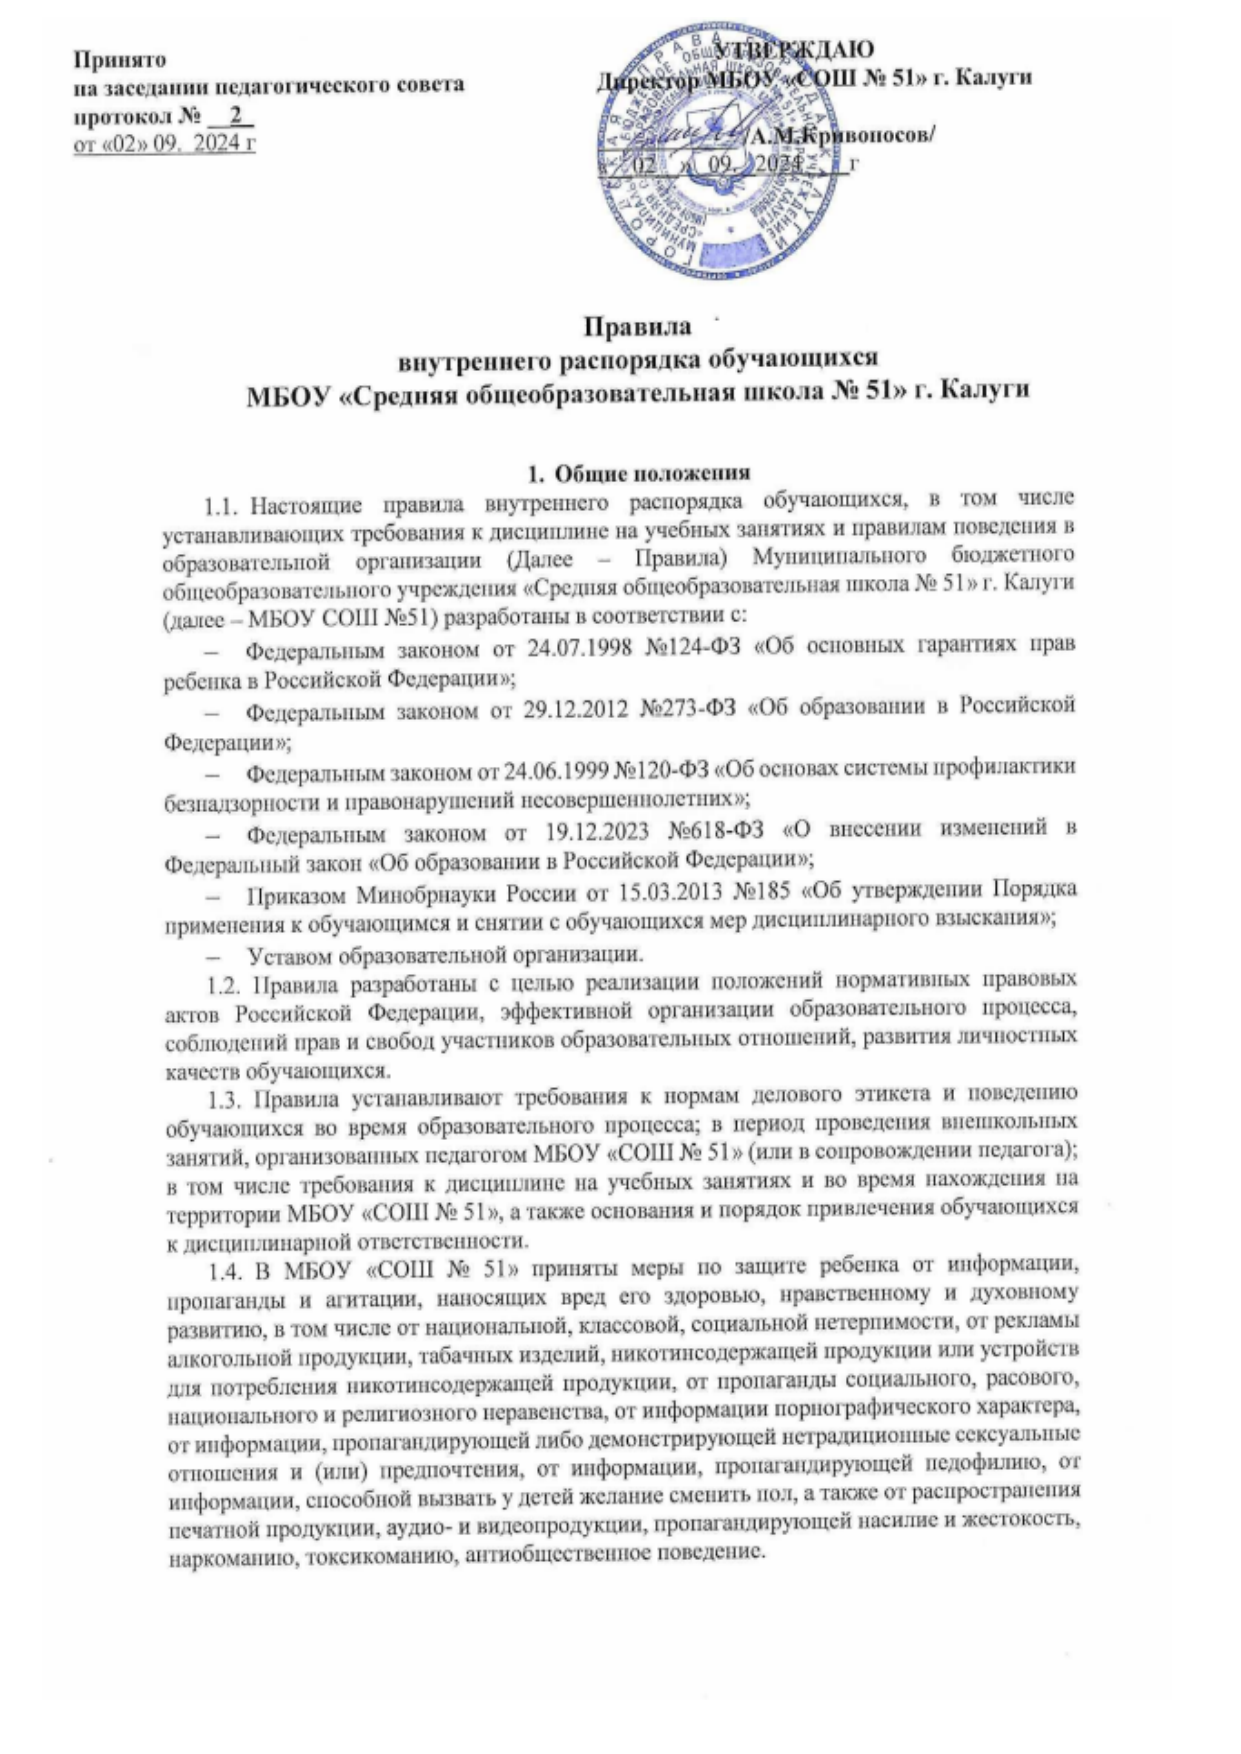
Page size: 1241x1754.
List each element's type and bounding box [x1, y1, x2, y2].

picture [42, 17, 1172, 1700]
